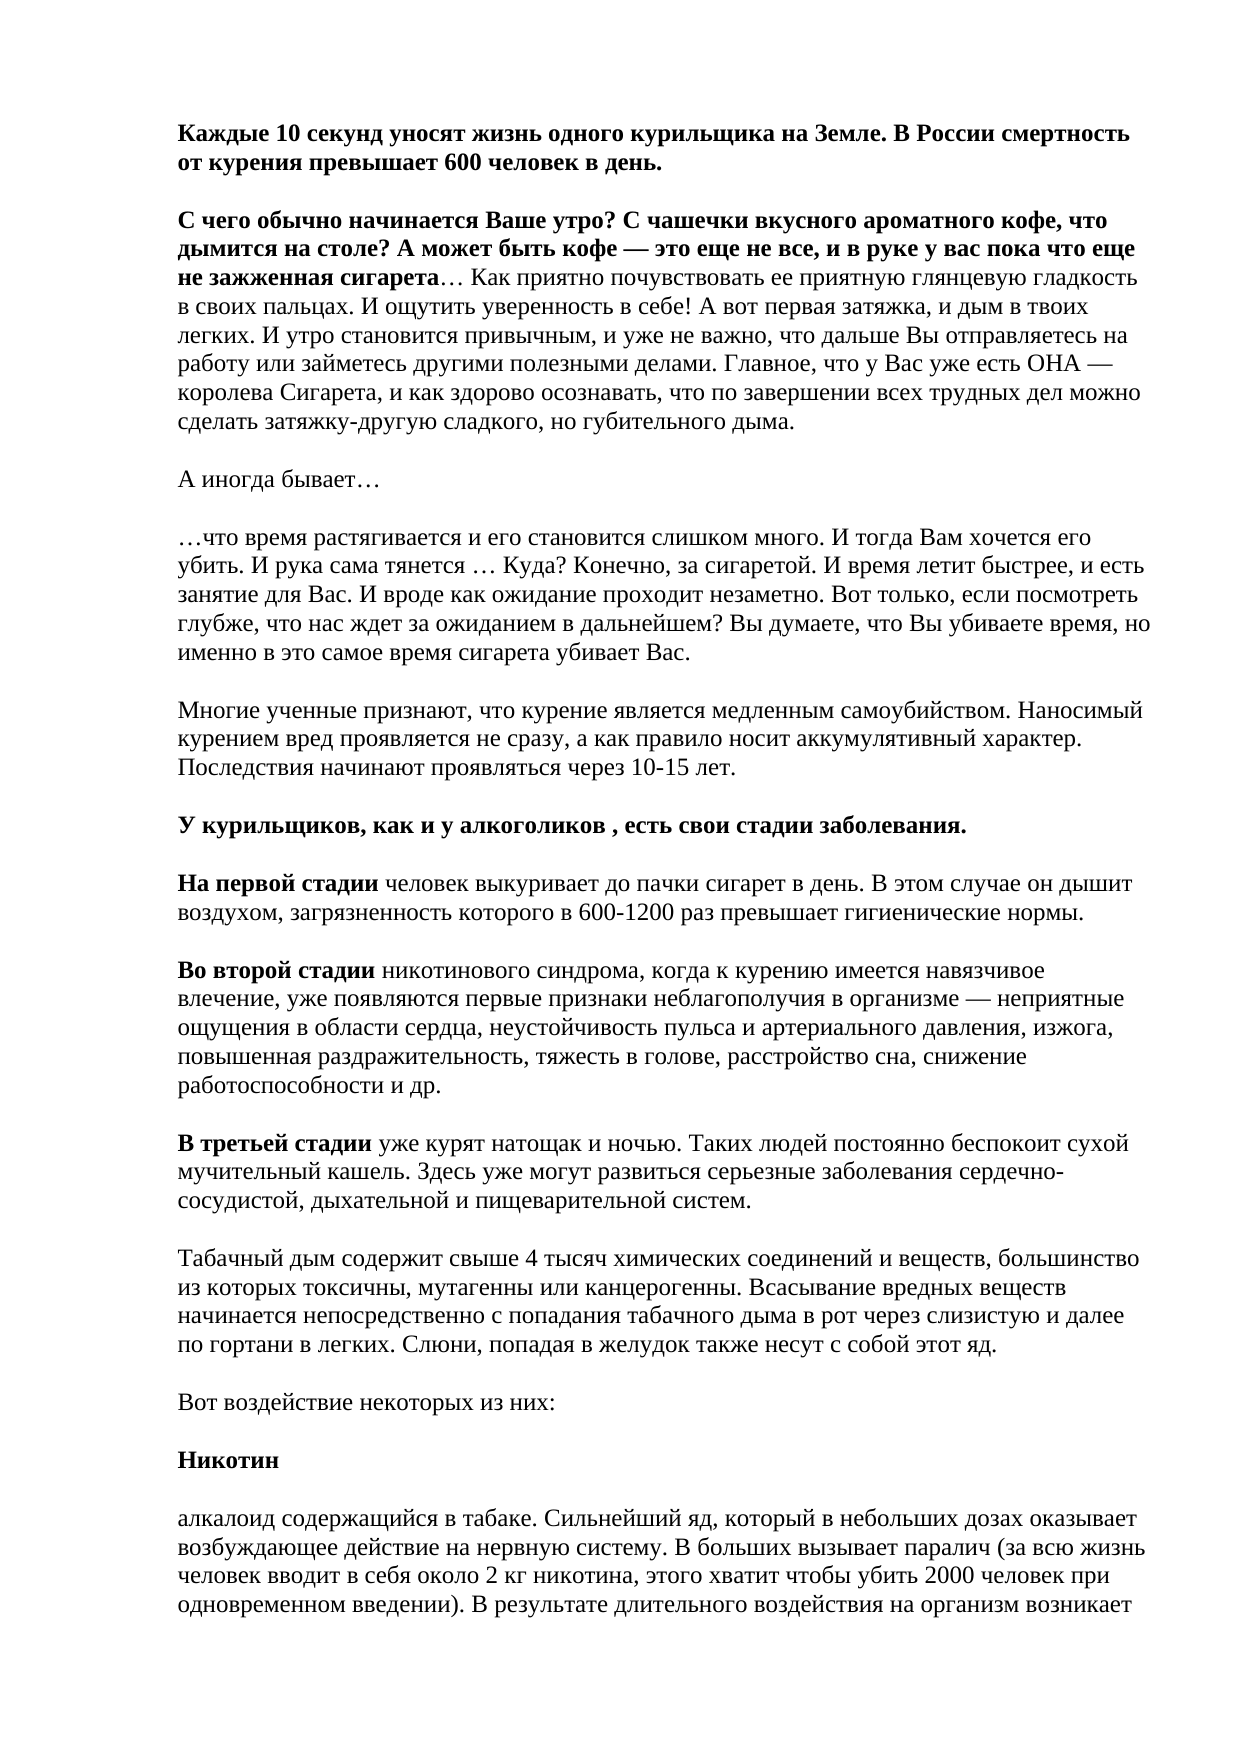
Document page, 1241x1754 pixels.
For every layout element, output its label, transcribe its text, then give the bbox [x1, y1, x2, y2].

text Каждые 10 секунд уносят жизнь одного курильщика на Земле. В России смертность от курения превышает 600 человек в день. [177, 118, 1152, 176]
text У курильщиков, как и у алкоголиков , есть свои стадии заболевания. [177, 810, 1152, 839]
text А иногда бывает… [177, 464, 1152, 493]
text Табачный дым содержит свыше 4 тысяч химических соединений и веществ, большинство из которых токсичны, мутагенны или канцерогенны. Всасывание вредных веществ начинается непосредственно с попадания табачного дыма в рот через слизистую и далее по гортани в легких. Слюни, попадая в желудок также несут с собой этот яд. [177, 1243, 1152, 1358]
text Многие ученные признают, что курение является медленным самоубийством. Наносимый курением вред проявляется не сразу, а как правило носит аккумулятивный характер. Последствия начинают проявляться через 10-15 лет. [177, 695, 1152, 781]
text На первой стадии человек выкуривает до пачки сигарет в день. В этом случае он дышит воздухом, загрязненность которого в 600-1200 раз превышает гигиенические нормы. [177, 868, 1152, 926]
text В третьей стадии уже курят натощак и ночью. Таких людей постоянно беспокоит сухой мучительный кашель. Здесь уже могут развиться серьезные заболевания сердечно-сосудистой, дыхательной и пищеварительной систем. [177, 1128, 1152, 1214]
text Вот воздействие некоторых из них: [177, 1387, 1152, 1416]
text Никотин [177, 1445, 1152, 1474]
text Во второй стадии никотинового синдрома, когда к курению имеется навязчивое влечение, уже появляются первые признаки неблагополучия в организме — неприятные ощущения в области сердца, неустойчивость пульса и артериального давления, изжога, повышенная раздражительность, тяжесть в голове, расстройство сна, снижение работоспособности и др. [177, 955, 1152, 1098]
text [177, 1503, 1152, 1618]
text С чего обычно начинается Ваше утро? C чашечки вкусного ароматного кофе, что дымится на столе? А может быть кофе — это еще не все, и в руке у вас пока что еще не зажженная сигарета… Как приятно почувствовать ее приятную глянцевую гладкость в своих пальцах. И ощутить уверенность в себе! А вот первая затяжка, и дым в твоих легких. И утро становится привычным, и уже не важно, что дальше Вы отправляетесь на работу или займетесь другими полезными делами. Главное, что у Вас уже есть ОНА — королева Сигарета, и как здорово осознавать, что по завершении всех трудных дел можно сделать затяжку-другую сладкого, но губительного дыма. [177, 205, 1152, 435]
text …что время растягивается и его становится слишком много. И тогда Вам хочется его убить. И рука сама тянется … Куда? Конечно, за сигаретой. И время летит быстрее, и есть занятие для Вас. И вроде как ожидание проходит незаметно. Вот только, если посмотреть глубже, что нас ждет за ожиданием в дальнейшем? Вы думаете, что Вы убиваете время, но именно в это самое время сигарета убивает Вас. [177, 522, 1152, 666]
